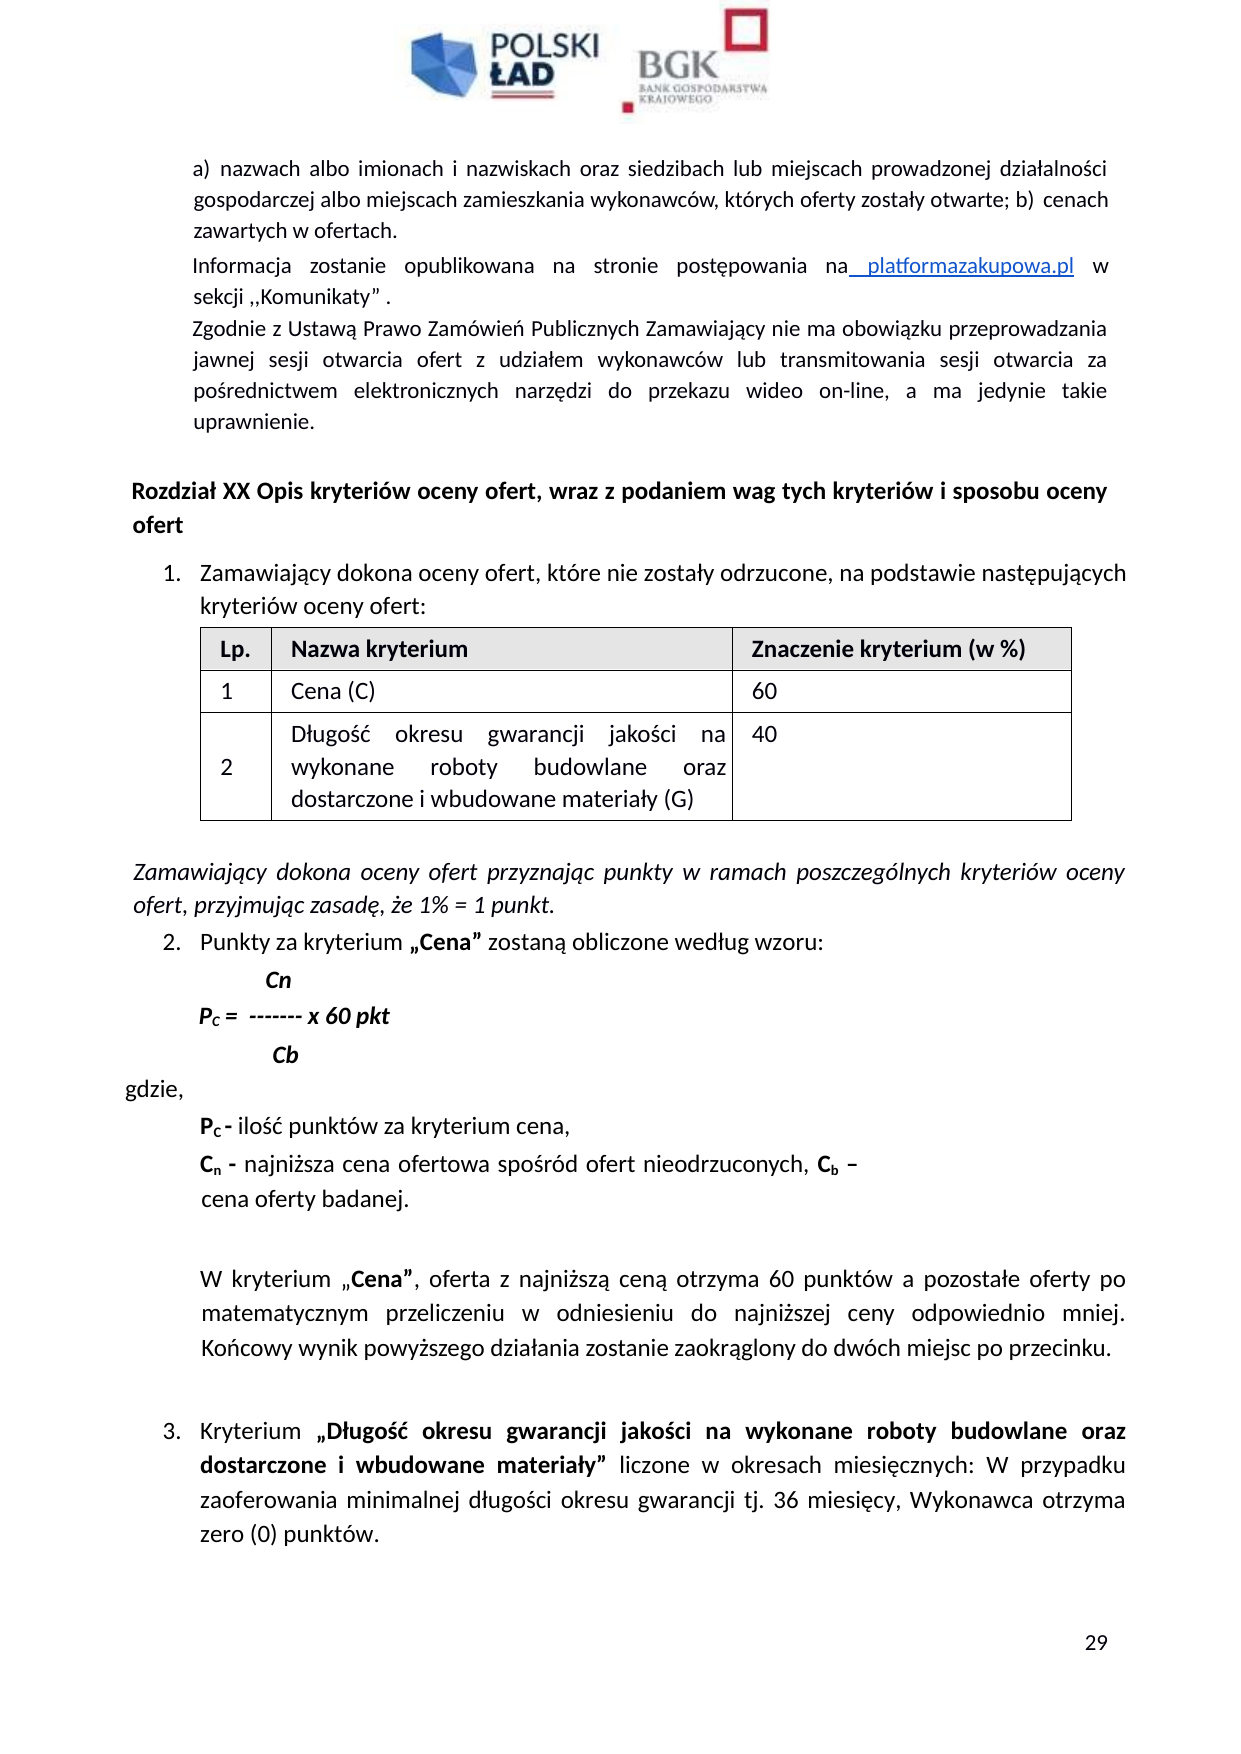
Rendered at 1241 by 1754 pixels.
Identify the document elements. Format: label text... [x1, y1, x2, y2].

list Kryterium „Długość okresu gwarancji jakości na wykonane roboty budowlane oraz dostarczone i wbudowane materiały” liczone w okresach miesięcznych: W przypadku zaoferowania minimalnej długości okresu gwarancji tj. 36 miesięcy, Wykonawca otrzyma zero (0) punktów. [162, 1415, 1127, 1549]
text Cn [125, 964, 1128, 994]
table_header Lp. [201, 628, 271, 669]
list Zamawiający dokona oceny ofert, które nie zostały odrzucone, na podstawie następujących kryteriów oceny ofert: [162, 558, 1128, 621]
table_header Znaczenie kryterium (w %) [733, 628, 1071, 669]
table_cell 2 [201, 713, 271, 820]
text Informacja zostanie opublikowana na stronie postępowania na platformazakupowa.pl w sekcji ,,Komunikaty” . [192, 251, 1109, 310]
table_header Nazwa kryterium [272, 628, 732, 669]
table_cell 60 [733, 671, 1071, 712]
text Zgodnie z Ustawą Prawo Zamówień Publicznych Zamawiający nie ma obowiązku przeprowadzania jawnej sesji otwarcia ofert z udziałem wykonawców lub transmitowania sesji otwarcia za pośrednictwem elektronicznych narzędzi do przekazu wideo on-line, a ma jedynie takie uprawnienie. [192, 314, 1109, 435]
subtitle Rozdział XX Opis kryteriów oceny ofert, wraz z podaniem wag tych kryteriów i sposobu oceny ofert [131, 475, 1109, 539]
picture [393, 0, 784, 124]
table_cell Cena (C) [272, 671, 732, 712]
text W kryterium „Cena”, oferta z najniższą ceną otrzyma 60 punktów a pozostałe oferty po matematycznym przeliczeniu w odniesieniu do najniższej ceny odpowiednio mniej. Końcowy wynik powyższego działania zostanie zaokrąglony do dwóch miejsc po przecinku. [200, 1263, 1127, 1363]
table_cell Długość okresu gwarancji jakości na wykonane roboty budowlane oraz dostarczone i wbudowane materiały (G) [272, 713, 732, 820]
text Cn - najniższa cena ofertowa spośród ofert nieodrzuconych, Cb – cena oferty badanej. [200, 1148, 858, 1213]
table_cell 1 [201, 671, 271, 712]
list Punkty za kryterium „Cena” zostaną obliczone według wzoru: [162, 926, 1127, 956]
table_cell 40 [733, 713, 1071, 820]
text a) nazwach albo imionach i nazwiskach oraz siedzibach lub miejscach prowadzonej działalności gospodarczej albo miejscach zamieszkania wykonawców, których oferty zostały otwarte; b) cenach zawartych w ofertach. [192, 154, 1109, 244]
text Cb gdzie, [125, 1039, 347, 1103]
text PC = ------- x 60 pkt [198, 1000, 1128, 1030]
text Zamawiający dokona oceny ofert przyznając punkty w ramach poszczególnych kryteriów oceny ofert, przyjmując zasadę, że 1% = 1 punkt. [133, 856, 1128, 919]
text PC - ilość punktów za kryterium cena, [200, 1111, 1127, 1141]
